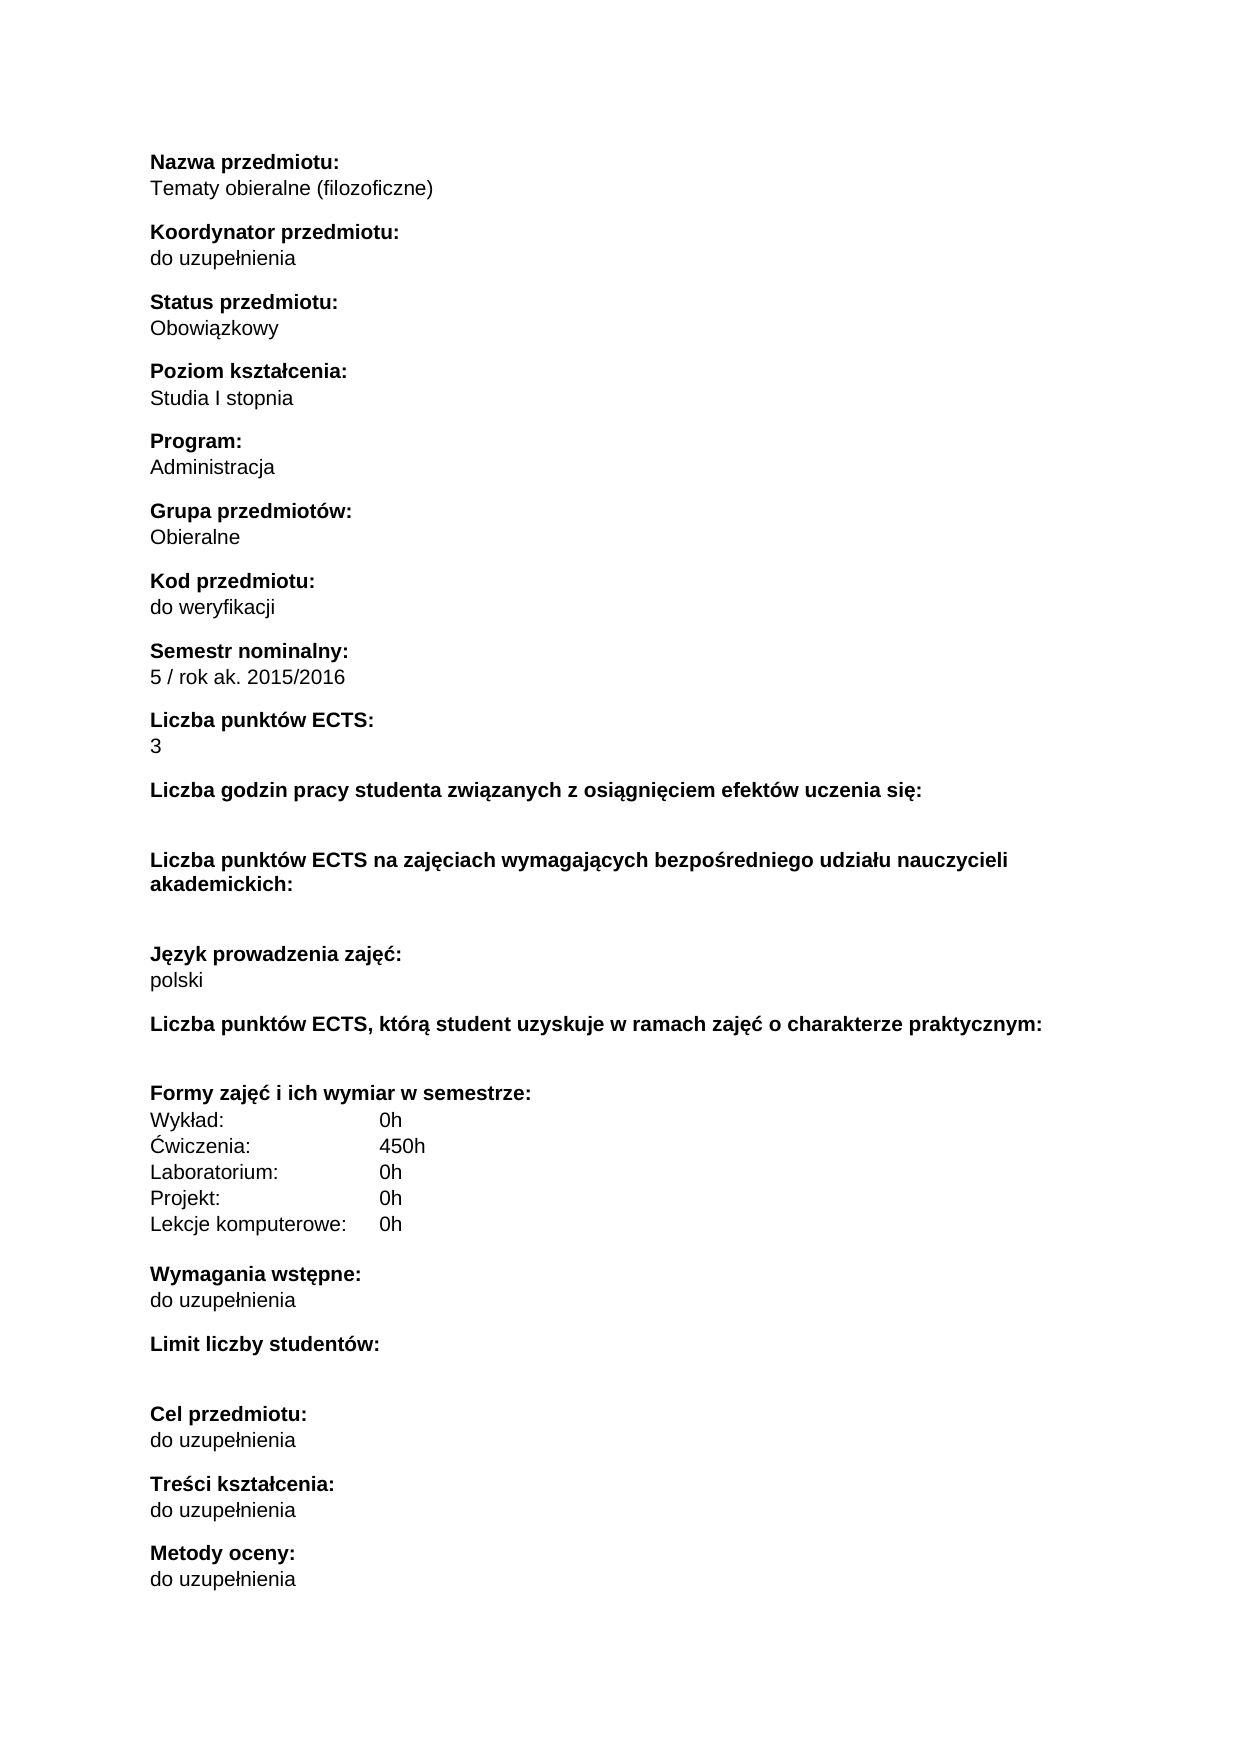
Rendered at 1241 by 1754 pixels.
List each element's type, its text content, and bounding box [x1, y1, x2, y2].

table_cell 0h [369, 1184, 597, 1210]
text 5 / rok ak. 2015/2016 [150, 664, 1090, 688]
text Obieralne [150, 525, 1090, 549]
text Liczba punktów ECTS: [150, 708, 1090, 732]
text Liczba godzin pracy studenta związanych z osiągnięciem efektów uczenia się: [150, 778, 1090, 802]
text Administracja [150, 455, 1090, 479]
text Program: [150, 429, 1090, 453]
text Poziom kształcenia: [150, 359, 1090, 383]
text do uzupełnienia [150, 1497, 1090, 1521]
text Nazwa przedmiotu: [150, 150, 1090, 174]
text do uzupełnienia [150, 1428, 1090, 1452]
text do uzupełnienia [150, 246, 1090, 270]
text Liczba punktów ECTS na zajęciach wymagających bezpośredniego udziału nauczycieli akademickich: [150, 848, 1090, 896]
text Język prowadzenia zajęć: [150, 942, 1090, 966]
table_header Wykład: [140, 1108, 367, 1132]
text Kod przedmiotu: [150, 569, 1090, 593]
text Liczba punktów ECTS, którą student uzyskuje w ramach zajęć o charakterze praktycznym: [150, 1011, 1090, 1035]
table_cell 0h [369, 1158, 597, 1184]
text Tematy obieralne (filozoficzne) [150, 176, 1090, 200]
text Treści kształcenia: [150, 1471, 1090, 1495]
text Metody oceny: [150, 1541, 1090, 1565]
text Semestr nominalny: [150, 638, 1090, 662]
text do uzupełnienia [150, 1567, 1090, 1591]
text Studia I stopnia [150, 385, 1090, 409]
text Koordynator przedmiotu: [150, 220, 1090, 244]
table_header 0h [369, 1108, 597, 1132]
text Wymagania wstępne: [150, 1262, 1090, 1286]
text Limit liczby studentów: [150, 1332, 1090, 1356]
text Cel przedmiotu: [150, 1402, 1090, 1426]
table_cell Projekt: [140, 1186, 367, 1210]
text Formy zajęć i ich wymiar w semestrze: [150, 1081, 1090, 1105]
table_cell Lekcje komputerowe: [140, 1212, 367, 1236]
table_cell Ćwiczenia: [140, 1134, 367, 1158]
table_cell 0h [369, 1210, 597, 1236]
text polski [150, 968, 1090, 992]
text 3 [150, 734, 1090, 758]
text do uzupełnienia [150, 1288, 1090, 1312]
text Grupa przedmiotów: [150, 499, 1090, 523]
text Obowiązkowy [150, 316, 1090, 339]
table_cell 450h [369, 1132, 597, 1158]
text do weryfikacji [150, 595, 1090, 619]
text Status przedmiotu: [150, 289, 1090, 313]
table_cell Laboratorium: [140, 1160, 367, 1184]
